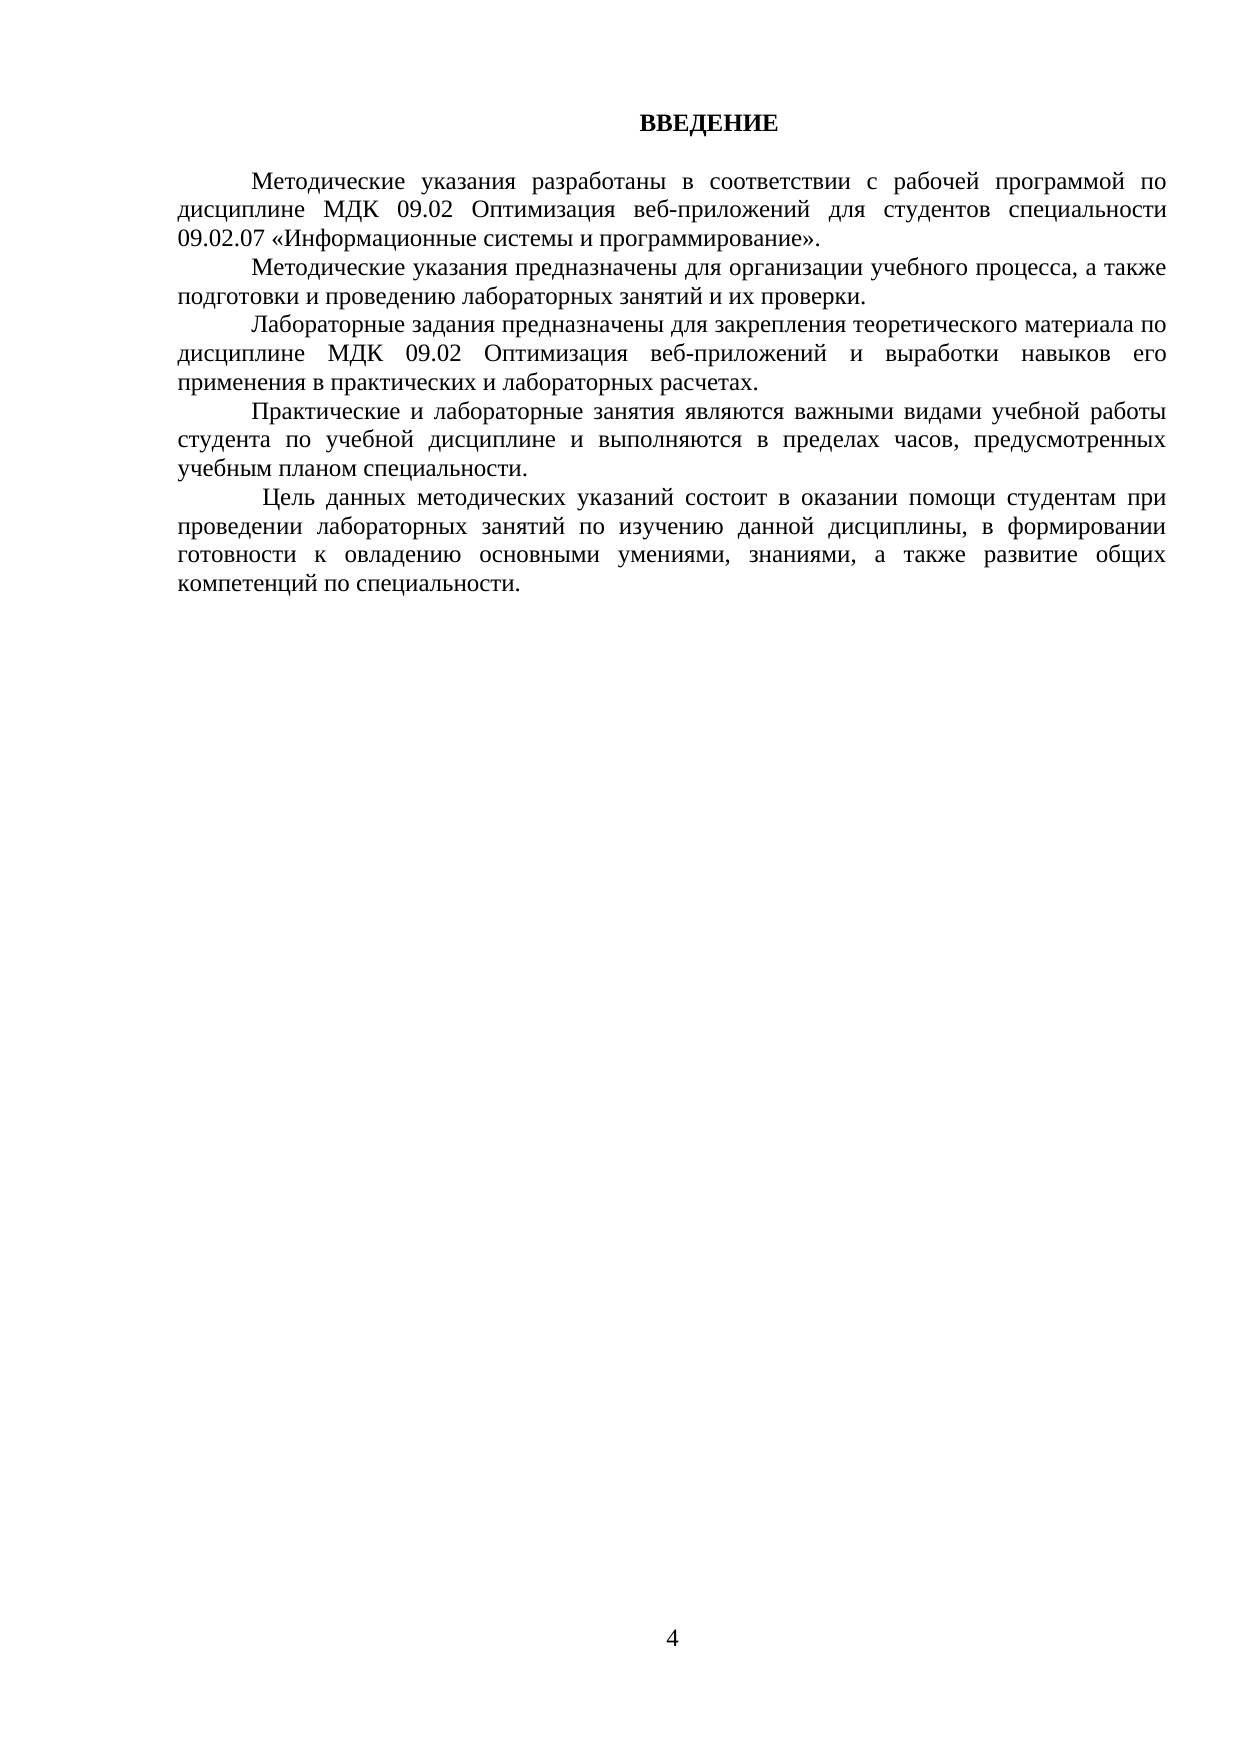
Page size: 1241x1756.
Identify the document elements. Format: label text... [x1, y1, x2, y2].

text Лабораторные задания предназначены для закрепления теоретического материала по дисциплине МДК 09.02 Оптимизация веб-приложений и выработки навыков его применения в практических и лабораторных расчетах. [177, 309, 1167, 396]
text Практические и лабораторные занятия являются важными видами учебной работы студента по учебной дисциплине и выполняются в пределах часов, предусмотренных учебным планом специальности. [177, 396, 1167, 482]
text Цель данных методических указаний состоит в оказании помощи студентам при проведении лабораторных занятий по изучению данной дисциплины, в формировании готовности к овладению основными умениями, знаниями, а также развитие общих компетенций по специальности. [177, 482, 1167, 597]
subtitle ВВЕДЕНИЕ [177, 108, 1167, 137]
text Методические указания разработаны в соответствии с рабочей программой по дисциплине МДК 09.02 Оптимизация веб-приложений для студентов специальности 09.02.07 «Информационные системы и программирование». [177, 166, 1167, 252]
text Методические указания предназначены для организации учебного процесса, а также подготовки и проведению лабораторных занятий и их проверки. [177, 252, 1167, 309]
